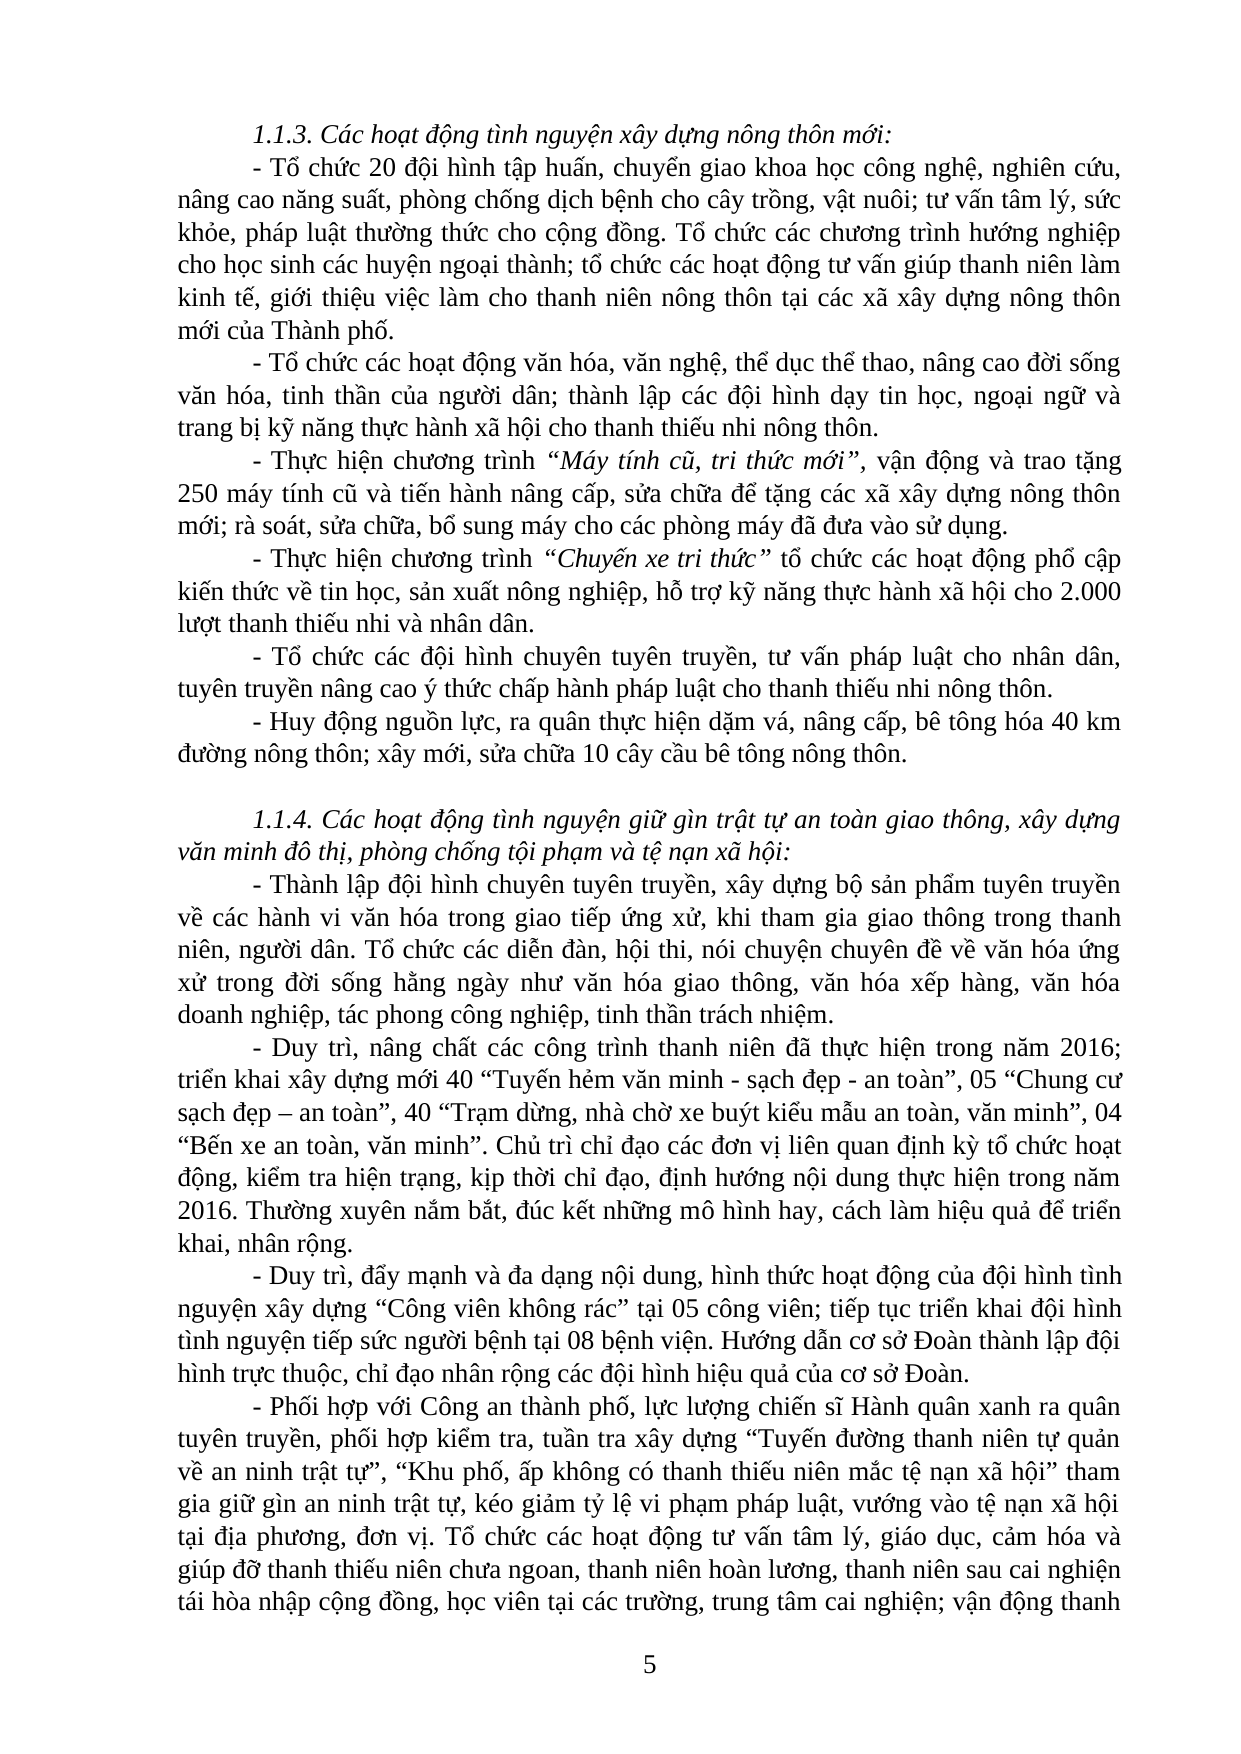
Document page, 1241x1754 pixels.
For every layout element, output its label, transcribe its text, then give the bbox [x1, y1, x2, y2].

text - Duy trì, nâng chất các công trình thanh niên đã thực hiện trong năm 2016; triển khai xây dựng mới 40 “Tuyến hẻm văn minh - sạch đẹp - an toàn”, 05 “Chung cư sạch đẹp – an toàn”, 40 “Trạm dừng, nhà chờ xe buýt kiểu mẫu an toàn, văn minh”, 04 “Bến xe an toàn, văn minh”. Chủ trì chỉ đạo các đơn vị liên quan định kỳ tổ chức hoạt động, kiểm tra hiện trạng, kịp thời chỉ đạo, định hướng nội dung thực hiện trong năm 2016. Thường xuyên nắm bắt, đúc kết những mô hình hay, cách làm hiệu quả để triển khai, nhân rộng. [177, 1031, 1122, 1258]
text 1.1.4. Các hoạt động tình nguyện giữ gìn trật tự an toàn giao thông, xây dựng văn minh đô thị, phòng chống tội phạm và tệ nạn xã hội: [177, 803, 1122, 867]
text - Tổ chức các đội hình chuyên tuyên truyền, tư vấn pháp luật cho nhân dân, tuyên truyền nâng cao ý thức chấp hành pháp luật cho thanh thiếu nhi nông thôn. [177, 640, 1122, 703]
text - Thành lập đội hình chuyên tuyên truyền, xây dựng bộ sản phẩm tuyên truyền về các hành vi văn hóa trong giao tiếp ứng xử, khi tham gia giao thông trong thanh niên, người dân. Tổ chức các diễn đàn, hội thi, nói chuyện chuyên đề về văn hóa ứng xử trong đời sống hằng ngày như văn hóa giao thông, văn hóa xếp hàng, văn hóa doanh nghiệp, tác phong công nghiệp, tinh thần trách nhiệm. [177, 868, 1122, 1029]
text - Duy trì, đẩy mạnh và đa dạng nội dung, hình thức hoạt động của đội hình tình nguyện xây dựng “Công viên không rác” tại 05 công viên; tiếp tục triển khai đội hình tình nguyện tiếp sức người bệnh tại 08 bệnh viện. Hướng dẫn cơ sở Đoàn thành lập đội hình trực thuộc, chỉ đạo nhân rộng các đội hình hiệu quả của cơ sở Đoàn. [177, 1259, 1122, 1388]
text - Tổ chức các hoạt động văn hóa, văn nghệ, thể dục thể thao, nâng cao đời sống văn hóa, tinh thần của người dân; thành lập các đội hình dạy tin học, ngoại ngữ và trang bị kỹ năng thực hành xã hội cho thanh thiếu nhi nông thôn. [177, 346, 1122, 443]
text - Tổ chức 20 đội hình tập huấn, chuyển giao khoa học công nghệ, nghiên cứu, nâng cao năng suất, phòng chống dịch bệnh cho cây trồng, vật nuôi; tư vấn tâm lý, sức khỏe, pháp luật thường thức cho cộng đồng. Tổ chức các chương trình hướng nghiệp cho học sinh các huyện ngoại thành; tổ chức các hoạt động tư vấn giúp thanh niên làm kinh tế, giới thiệu việc làm cho thanh niên nông thôn tại các xã xây dựng nông thôn mới của Thành phố. [177, 151, 1122, 345]
text 1.1.3. Các hoạt động tình nguyện xây dựng nông thôn mới: [177, 118, 1122, 149]
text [177, 1390, 1122, 1616]
text - Thực hiện chương trình “Chuyến xe tri thức” tổ chức các hoạt động phổ cập kiến thức về tin học, sản xuất nông nghiệp, hỗ trợ kỹ năng thực hành xã hội cho 2.000 lượt thanh thiếu nhi và nhân dân. [177, 542, 1122, 638]
text - Thực hiện chương trình “Máy tính cũ, tri thức mới”, vận động và trao tặng 250 máy tính cũ và tiến hành nâng cấp, sửa chữa để tặng các xã xây dựng nông thôn mới; rà soát, sửa chữa, bổ sung máy cho các phòng máy đã đưa vào sử dụng. [177, 444, 1122, 541]
text - Huy động nguồn lực, ra quân thực hiện dặm vá, nâng cấp, bê tông hóa 40 km đường nông thôn; xây mới, sửa chữa 10 cây cầu bê tông nông thôn. [177, 705, 1122, 769]
